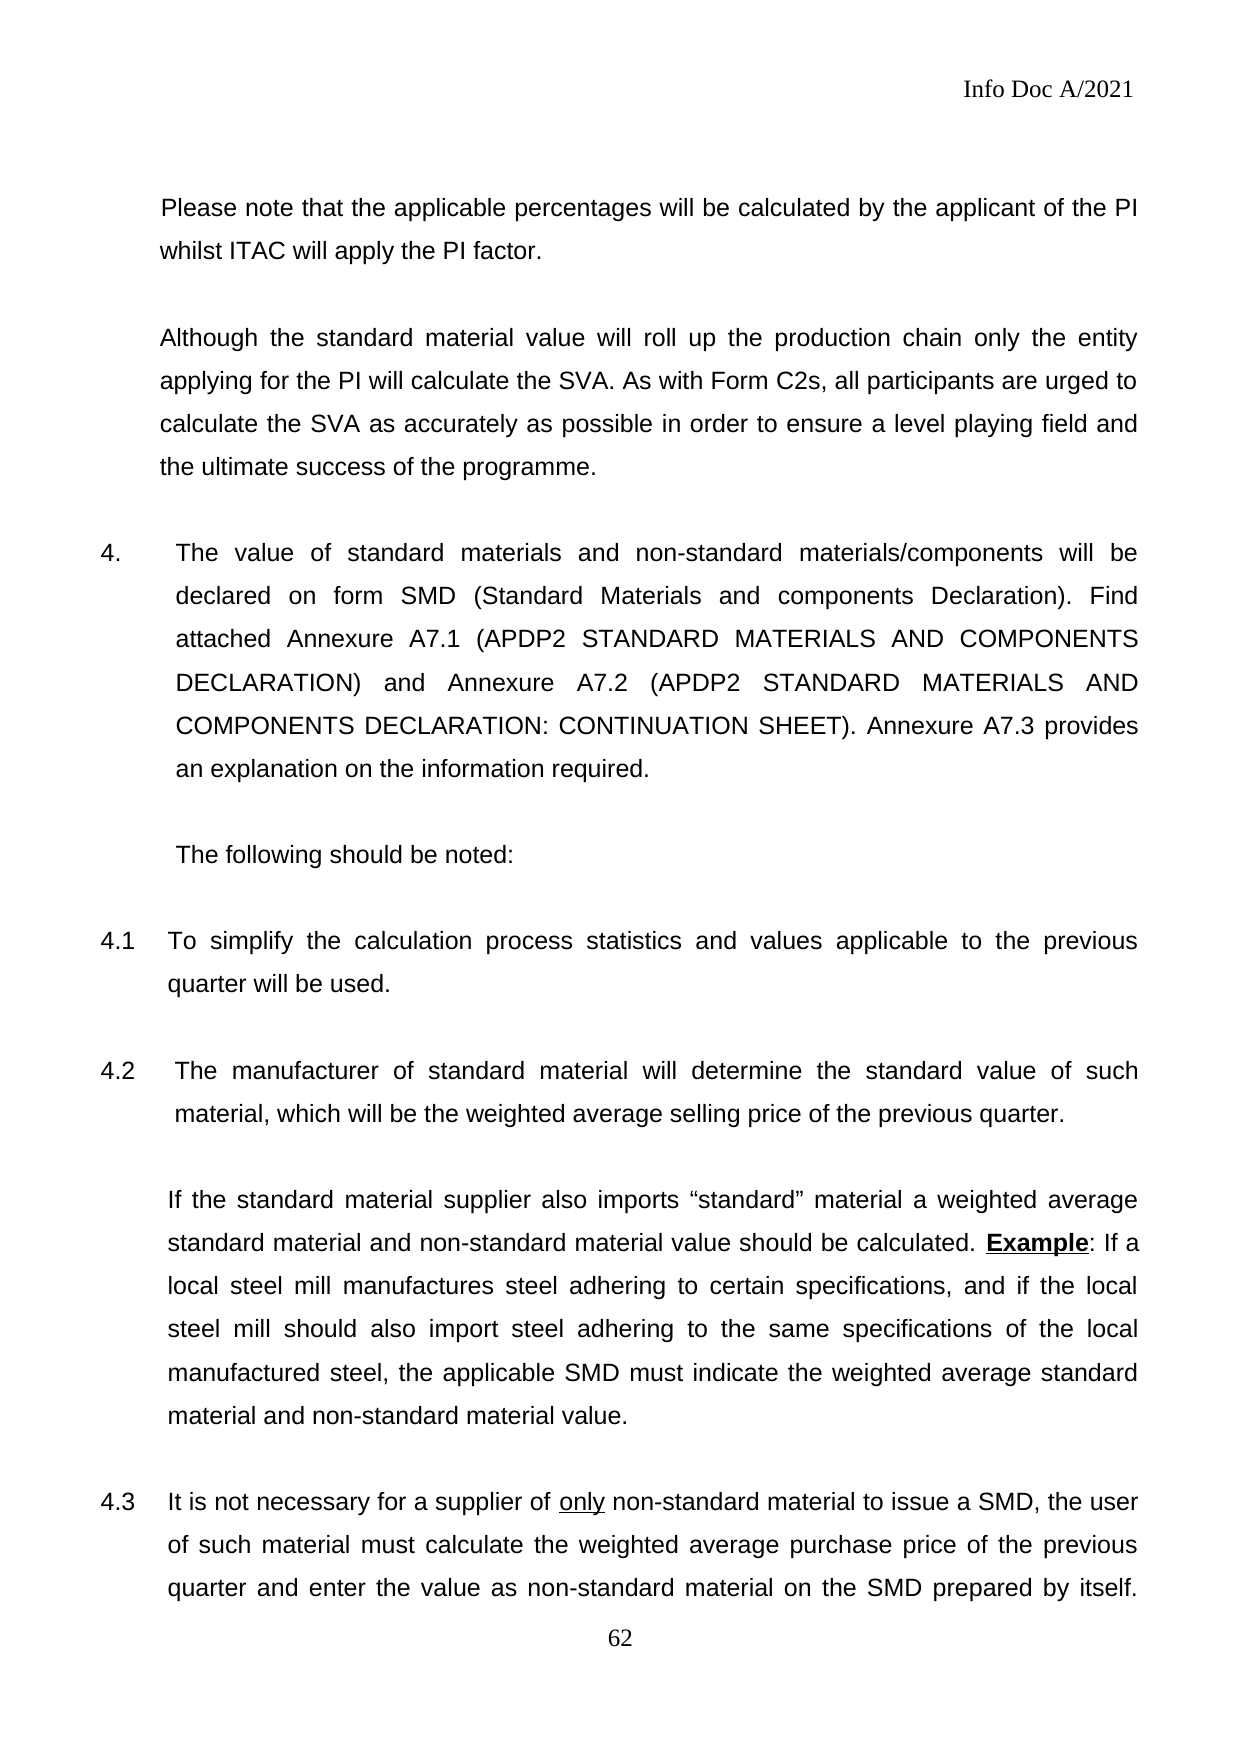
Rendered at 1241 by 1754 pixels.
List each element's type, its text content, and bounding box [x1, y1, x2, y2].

list The following should be noted: [175, 840, 1140, 869]
list If the standard material supplier also imports “standard” material a weighted average standard material and non-standard material value should be calculated. Example: If a local steel mill manufactures steel adhering to certain specifications, and if the local steel mill should also import steel adhering to the same specifications of the local manufactured steel, the applicable SMD must indicate the weighted average standard material and non-standard material value. [167, 1185, 1140, 1429]
text Although the standard material value will roll up the production chain only the entity applying for the PI will calculate the SVA. As with Form C2s, all participants are urged to calculate the SVA as accurately as possible in order to ensure a level playing field and the ultimate success of the programme. [145, 322, 1140, 481]
list To simplify the calculation process statistics and values applicable to the previous quarter will be used. [100, 926, 1140, 998]
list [100, 1487, 1140, 1602]
list The manufacturer of standard material will determine the standard value of such material, which will be the weighted average selling price of the previous quarter. [100, 1056, 1140, 1127]
list The value of standard materials and non-standard materials/components will be declared on form SMD (Standard Materials and components Declaration). Find attached Annexure A7.1 (APDP2 STANDARD MATERIALS AND COMPONENTS DECLARATION) and Annexure A7.2 (APDP2 STANDARD MATERIALS AND COMPONENTS DECLARATION: CONTINUATION SHEET). Annexure A7.3 provides an explanation on the information required. [100, 538, 1140, 782]
text Please note that the applicable percentages will be calculated by the applicant of the PI whilst ITAC will apply the PI factor. [145, 193, 1140, 265]
